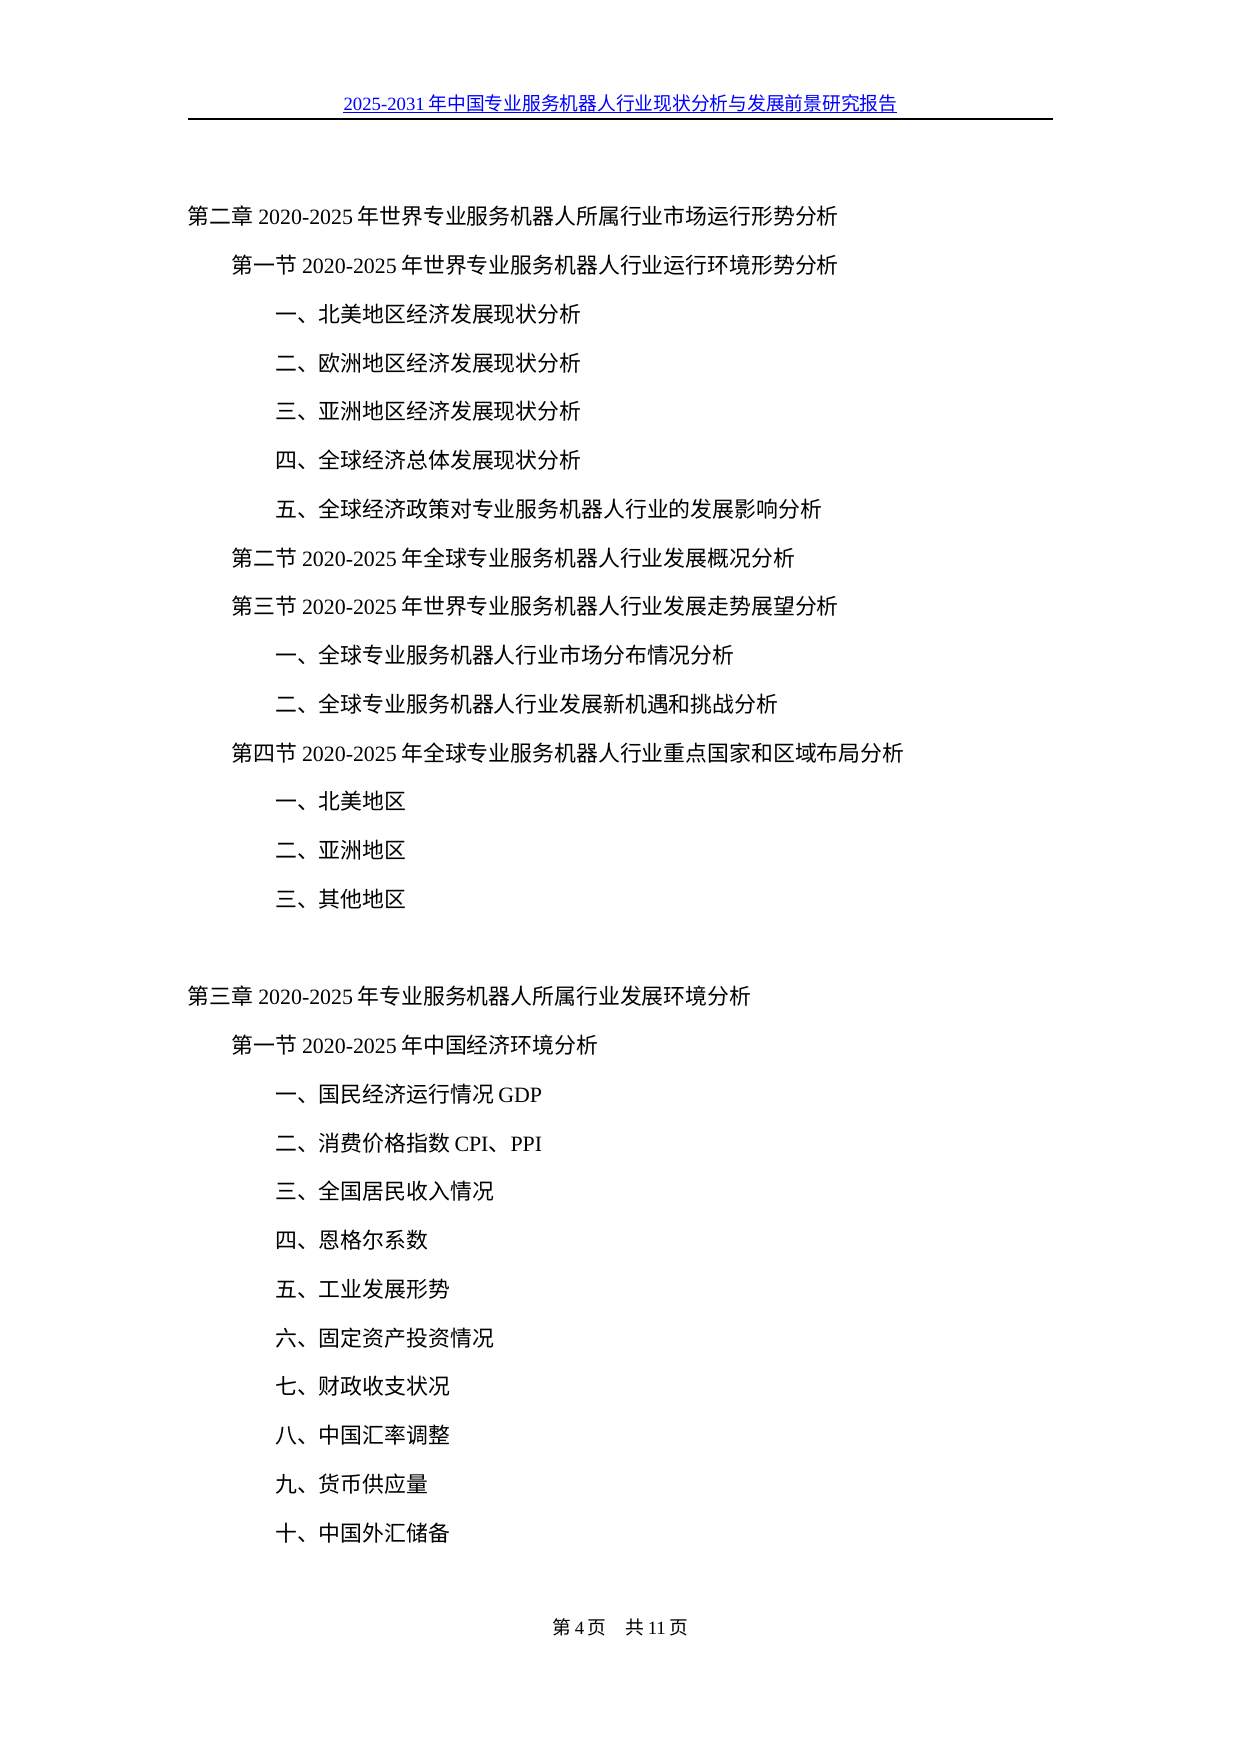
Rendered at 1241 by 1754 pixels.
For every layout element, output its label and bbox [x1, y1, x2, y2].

text [187, 150, 1053, 1548]
